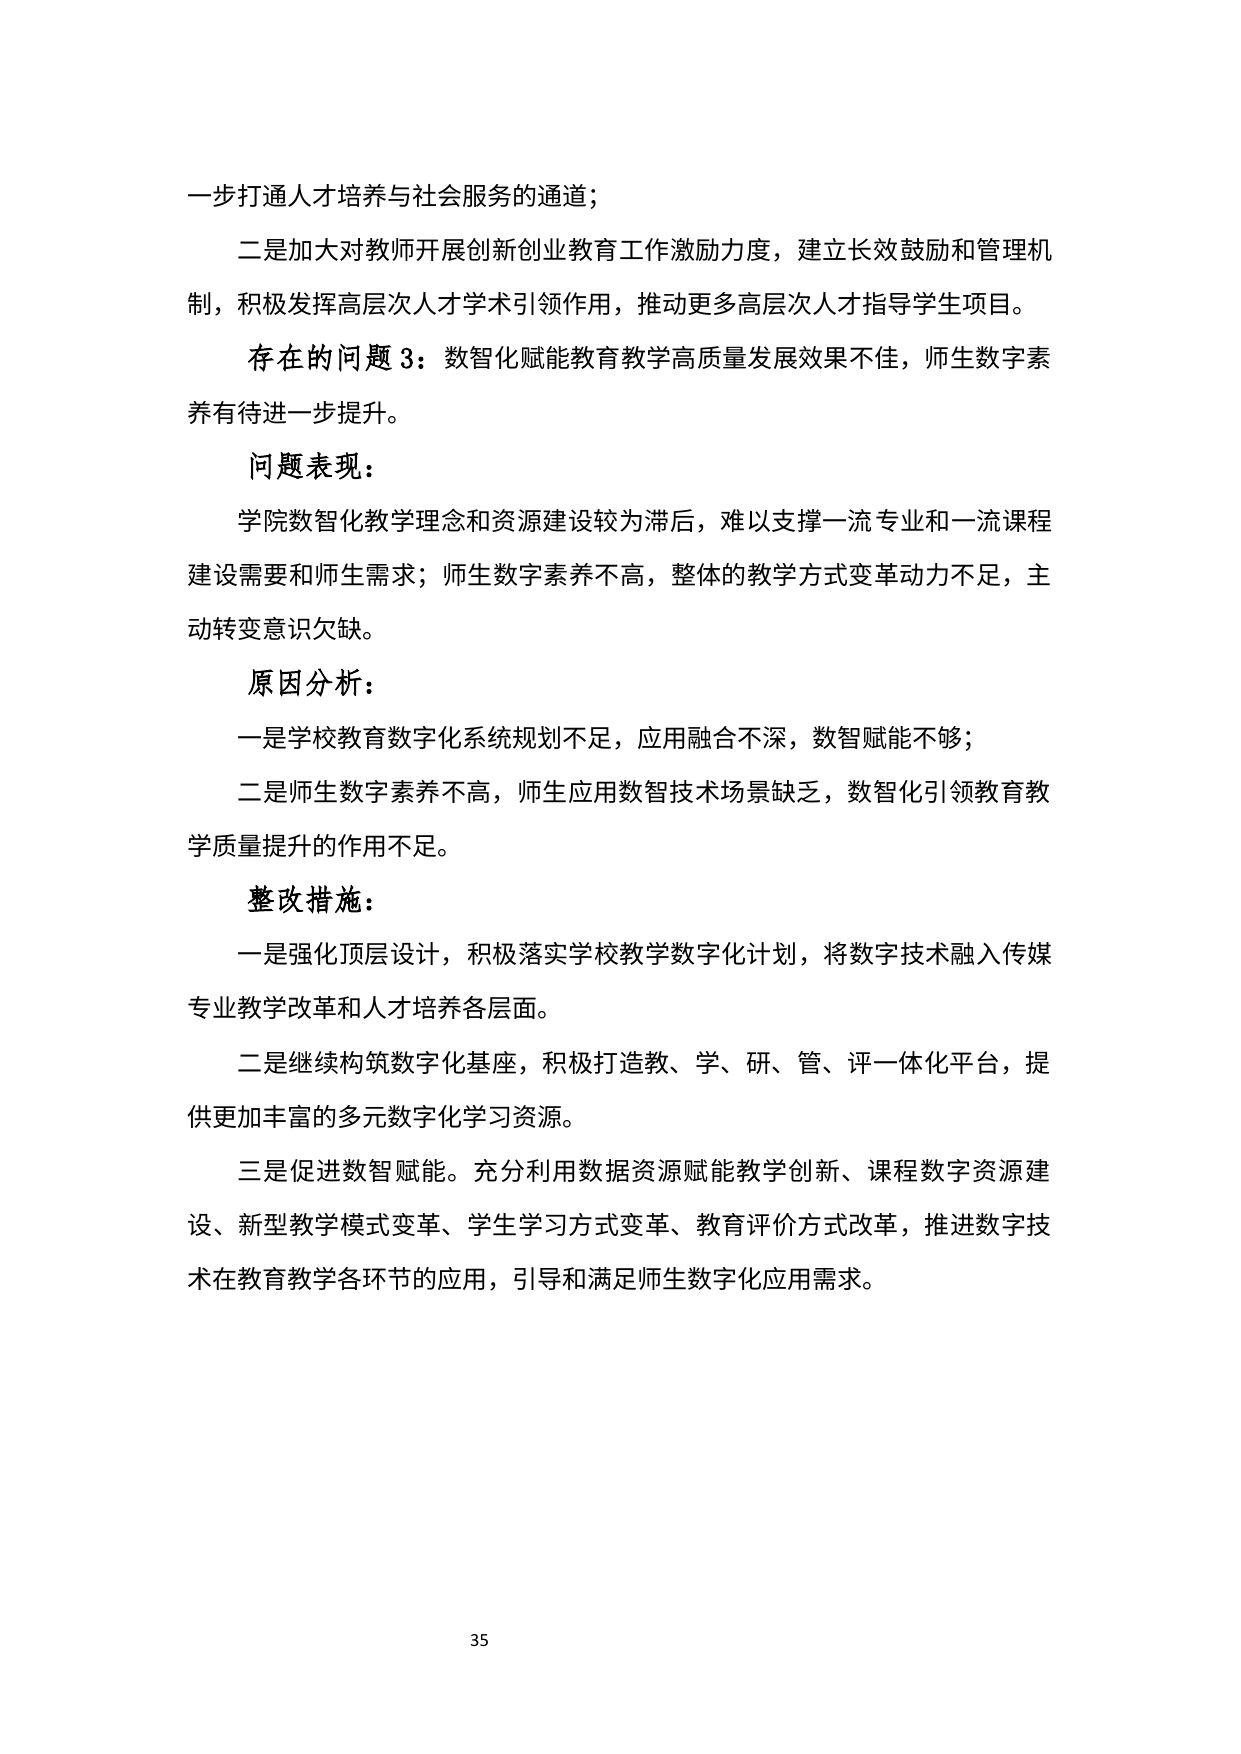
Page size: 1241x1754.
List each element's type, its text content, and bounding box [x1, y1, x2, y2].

text 一是学校教育数字化系统规划不足，应用融合不深，数智赋能不够； [187, 704, 1053, 758]
text 三是促进数智赋能。充分利用数据资源赋能教学创新、课程数字资源建设、新型教学模式变革、学生学习方式变革、教育评价方式改革，推进数字技术在教育教学各环节的应用，引导和满足师生数字化应用需求。 [187, 1137, 1053, 1299]
text 二是加大对教师开展创新创业教育工作激励力度，建立长效鼓励和管理机制，积极发挥高层次人才学术引领作用，推动更多高层次人才指导学生项目。 [187, 216, 1053, 324]
text 存在的问题3：数智化赋能教育教学高质量发展效果不佳，师生数字素养有待进一步提升。 [187, 324, 1053, 433]
text 整改措施： [187, 866, 1053, 920]
text 问题表现： [187, 433, 1053, 487]
text 一是强化顶层设计，积极落实学校教学数字化计划，将数字技术融入传媒专业教学改革和人才培养各层面。 [187, 920, 1053, 1029]
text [187, 162, 1053, 216]
text 二是师生数字素养不高，师生应用数智技术场景缺乏，数智化引领教育教学质量提升的作用不足。 [187, 758, 1053, 866]
text 原因分析： [187, 649, 1053, 704]
text 学院数智化教学理念和资源建设较为滞后，难以支撑一流专业和一流课程建设需要和师生需求；师生数字素养不高，整体的教学方式变革动力不足，主动转变意识欠缺。 [187, 487, 1053, 649]
text 二是继续构筑数字化基座，积极打造教、学、研、管、评一体化平台，提供更加丰富的多元数字化学习资源。 [187, 1029, 1053, 1137]
